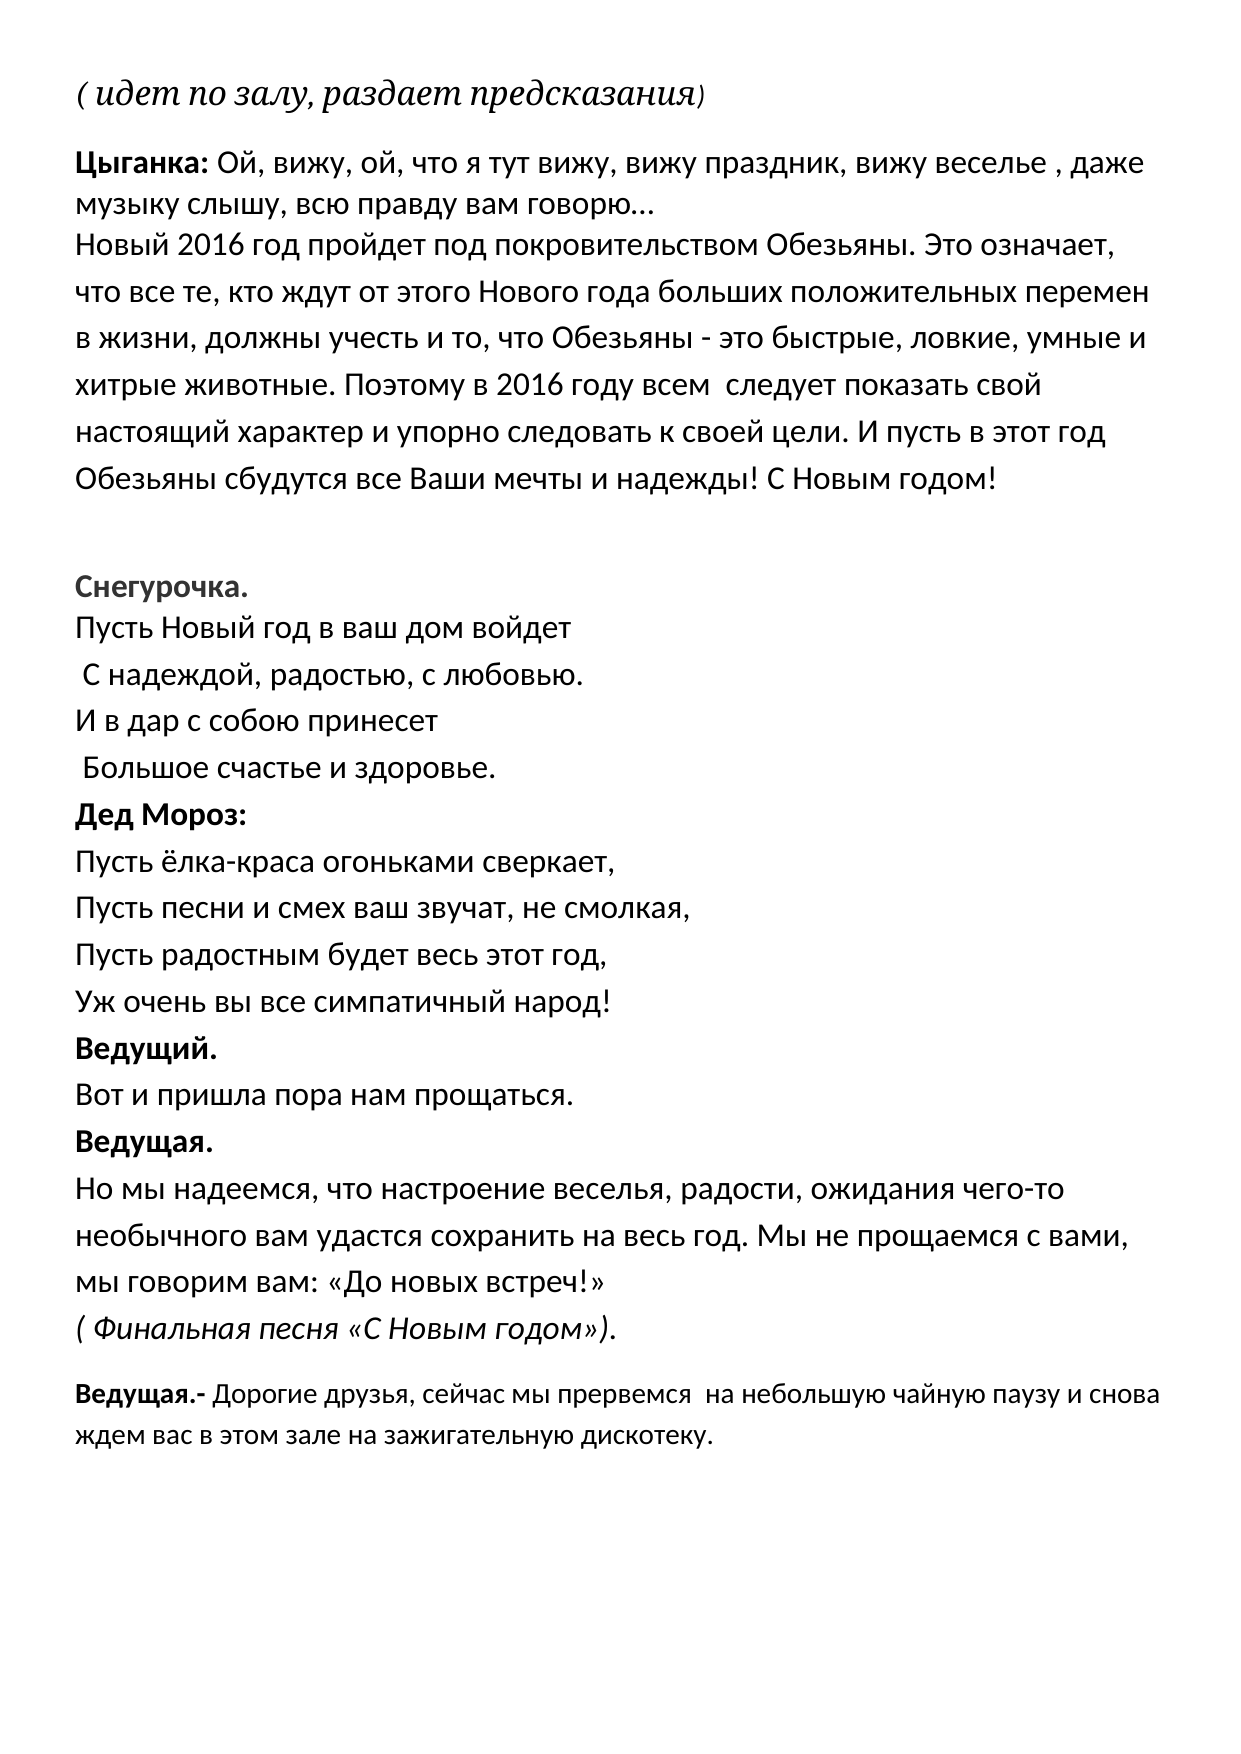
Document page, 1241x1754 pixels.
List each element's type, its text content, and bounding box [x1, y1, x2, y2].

text Пусть Новый год в ваш дом войдет [75, 606, 1165, 646]
text Пусть ёлка-краса огоньками сверкает, [75, 839, 1165, 880]
text И в дар с собою принесет [75, 699, 1165, 740]
text Пусть радостным будет весь этот год, [75, 933, 1165, 974]
text Новый 2016 год пройдет под покровительством Обезьяны. Это означает, что все те, кто ждут от этого Нового года больших положительных перемен в жизни, должны учесть и то, что Обезьяны - это быстрые, ловкие, умные и хитрые животные. Поэтому в 2016 году всем следует показать свой настоящий характер и упорно следовать к своей цели. И пусть в этот год Обезьяны сбудутся все Ваши мечты и надежды! С Новым годом! [75, 223, 1165, 497]
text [75, 75, 1165, 141]
text Уж очень вы все симпатичный народ! Ведущий. Вот и пришла пора нам прощаться. [75, 980, 1165, 1114]
table_header Снегурочка. [75, 524, 826, 606]
text Цыганка: Ой, вижу, ой, что я тут вижу, вижу праздник, вижу веселье , даже музыку слышу, всю правду вам говорю… [654, 141, 1165, 223]
text Ведущая. Но мы надеемся, что настроение веселья, радости, ожидания чего-то необычного вам удастся сохранить на весь год. Мы не прощаемся с вами, мы говорим вам: «До новых встреч!» [75, 1120, 1165, 1301]
text ( Финальная песня «С Новым годом»). [75, 1307, 1165, 1348]
text Ведущая.- Дорогие друзья, сейчас мы прервемся на небольшую чайную паузу и снова ждем вас в этом зале на зажигательную дискотеку. [75, 1375, 1165, 1451]
text Пусть песни и смех ваш звучат, не смолкая, [75, 886, 1165, 927]
text Большое счастье и здоровье. Дед Мороз: [75, 746, 1165, 833]
text С надеждой, радостью, с любовью. [75, 652, 1165, 693]
